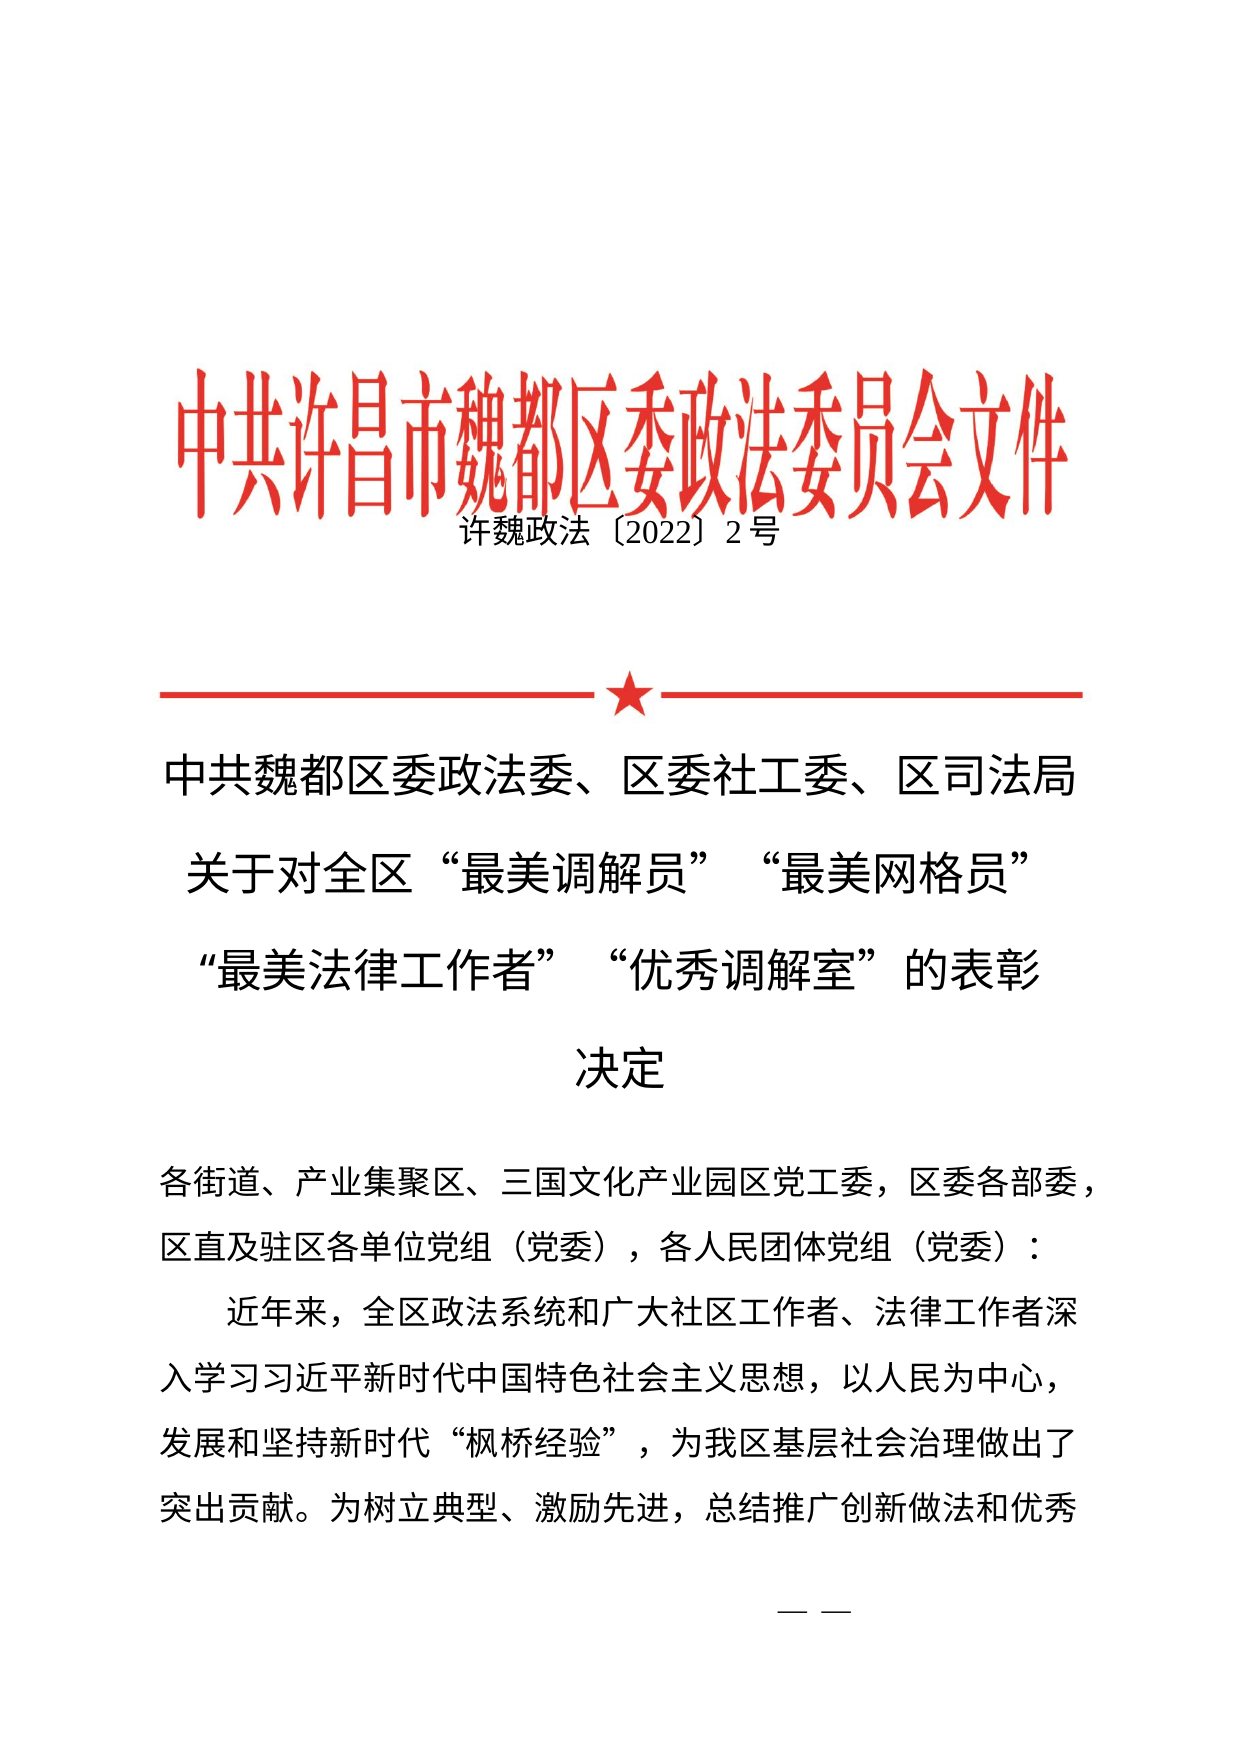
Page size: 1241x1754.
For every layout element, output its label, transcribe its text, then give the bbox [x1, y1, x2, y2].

text 各街道、产业集聚区、三国文化产业园区党工委，区委各部委，区直及驻区各单位党组（党委），各人民团体党组（党委）： [159, 1147, 1081, 1278]
text 许魏政法〔2022〕2号 [159, 497, 1081, 562]
picture [0, 13, 1240, 739]
text 关于对全区“最美调解员”“最美网格员” [159, 821, 1081, 919]
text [159, 1278, 1081, 1538]
text “最美法律工作者”“优秀调解室”的表彰 [159, 919, 1081, 1017]
text 决定 [159, 1017, 1081, 1115]
text 中共魏都区委政法委、区委社工委、区司法局 [159, 723, 1081, 821]
